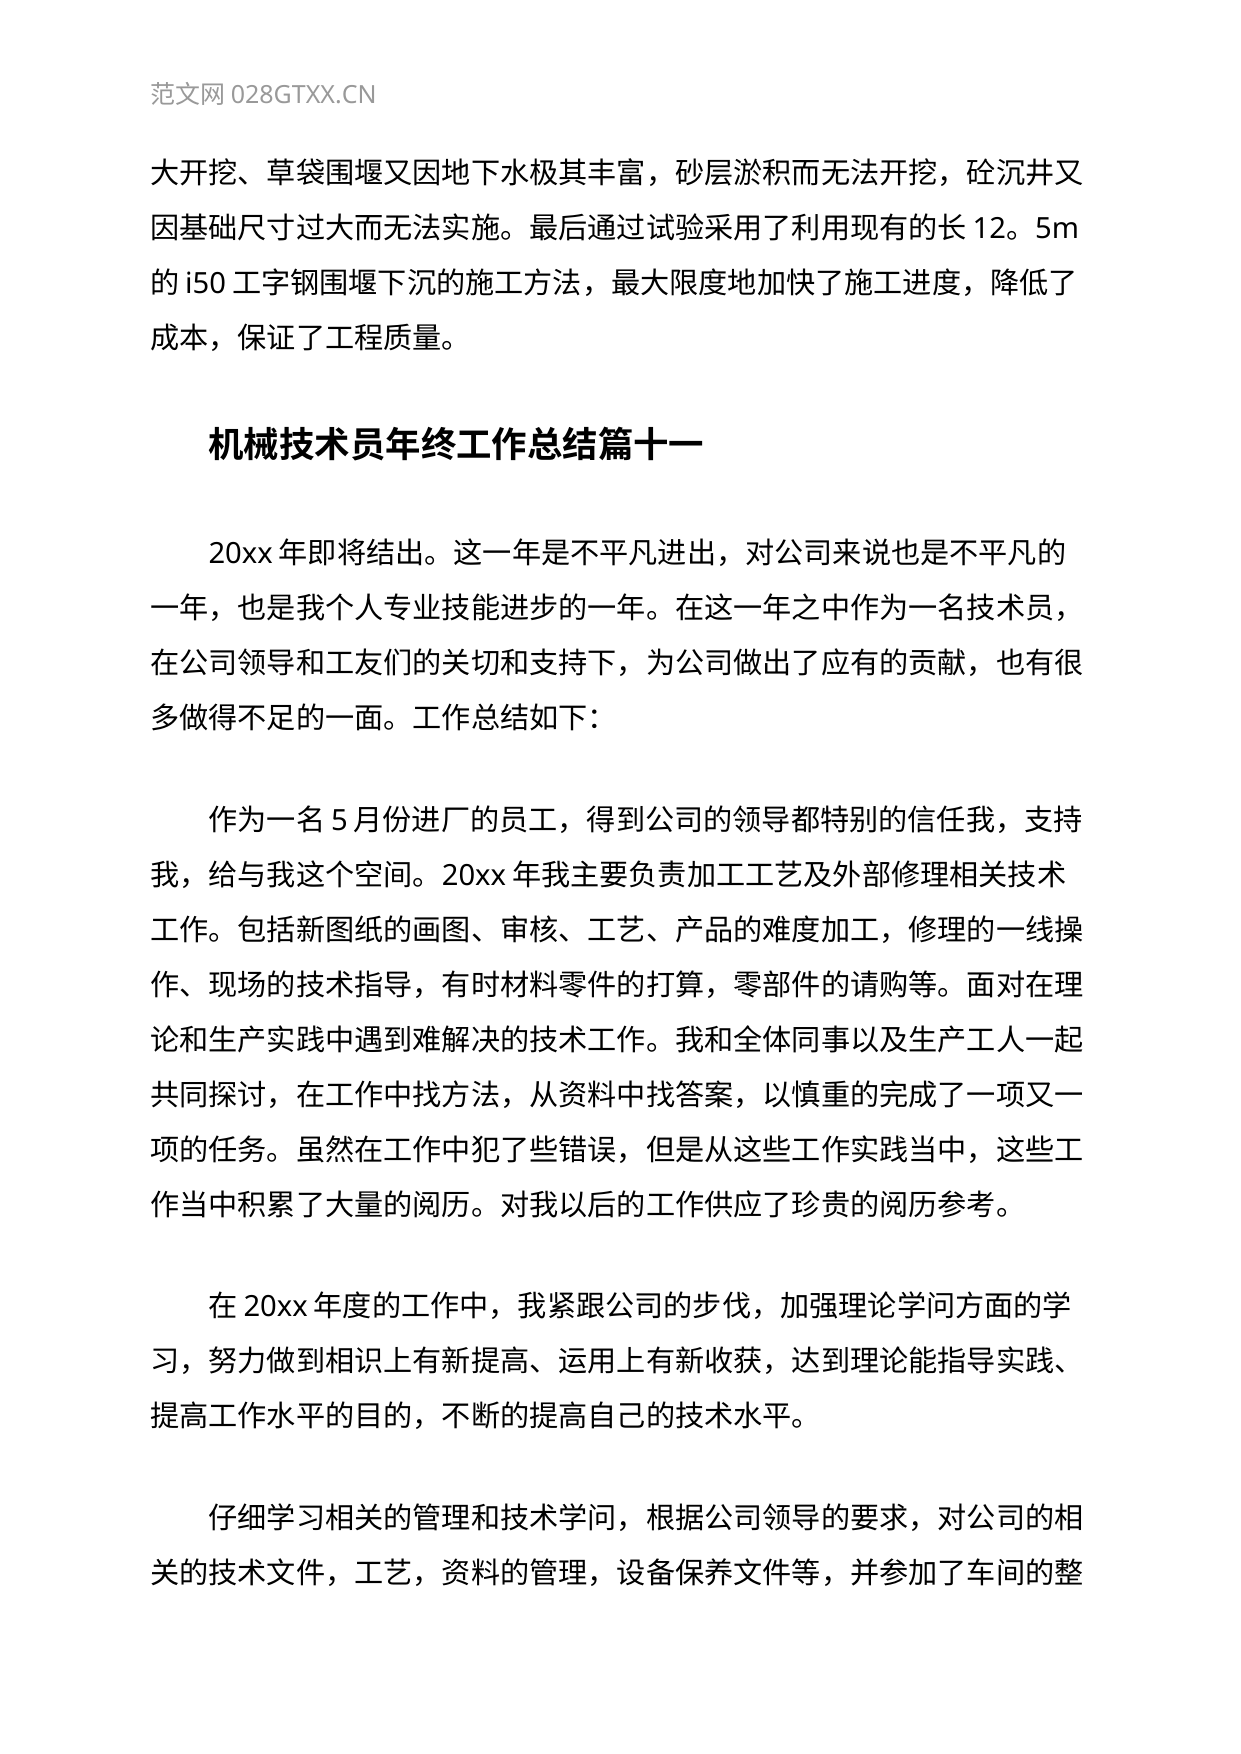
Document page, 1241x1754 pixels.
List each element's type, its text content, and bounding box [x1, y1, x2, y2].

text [150, 1494, 1090, 1592]
text 20xx年即将结出。这一年是不平凡进出，对公司来说也是不平凡的一年，也是我个人专业技能进步的一年。在这一年之中作为一名技术员，在公司领导和工友们的关切和支持下，为公司做出了应有的贡献，也有很多做得不足的一面。工作总结如下： [150, 530, 1090, 737]
text 在20xx年度的工作中，我紧跟公司的步伐，加强理论学问方面的学习，努力做到相识上有新提高、运用上有新收获，达到理论能指导实践、提高工作水平的目的，不断的提高自己的技术水平。 [150, 1283, 1090, 1435]
text 机械技术员年终工作总结篇十一 [150, 417, 1090, 468]
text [150, 150, 1090, 357]
text 作为一名5月份进厂的员工，得到公司的领导都特别的信任我，支持我，给与我这个空间。20xx年我主要负责加工工艺及外部修理相关技术工作。包括新图纸的画图、审核、工艺、产品的难度加工，修理的一线操作、现场的技术指导，有时材料零件的打算，零部件的请购等。面对在理论和生产实践中遇到难解决的技术工作。我和全体同事以及生产工人一起共同探讨，在工作中找方法，从资料中找答案，以慎重的完成了一项又一项的任务。虽然在工作中犯了些错误，但是从这些工作实践当中，这些工作当中积累了大量的阅历。对我以后的工作供应了珍贵的阅历参考。 [150, 797, 1090, 1223]
